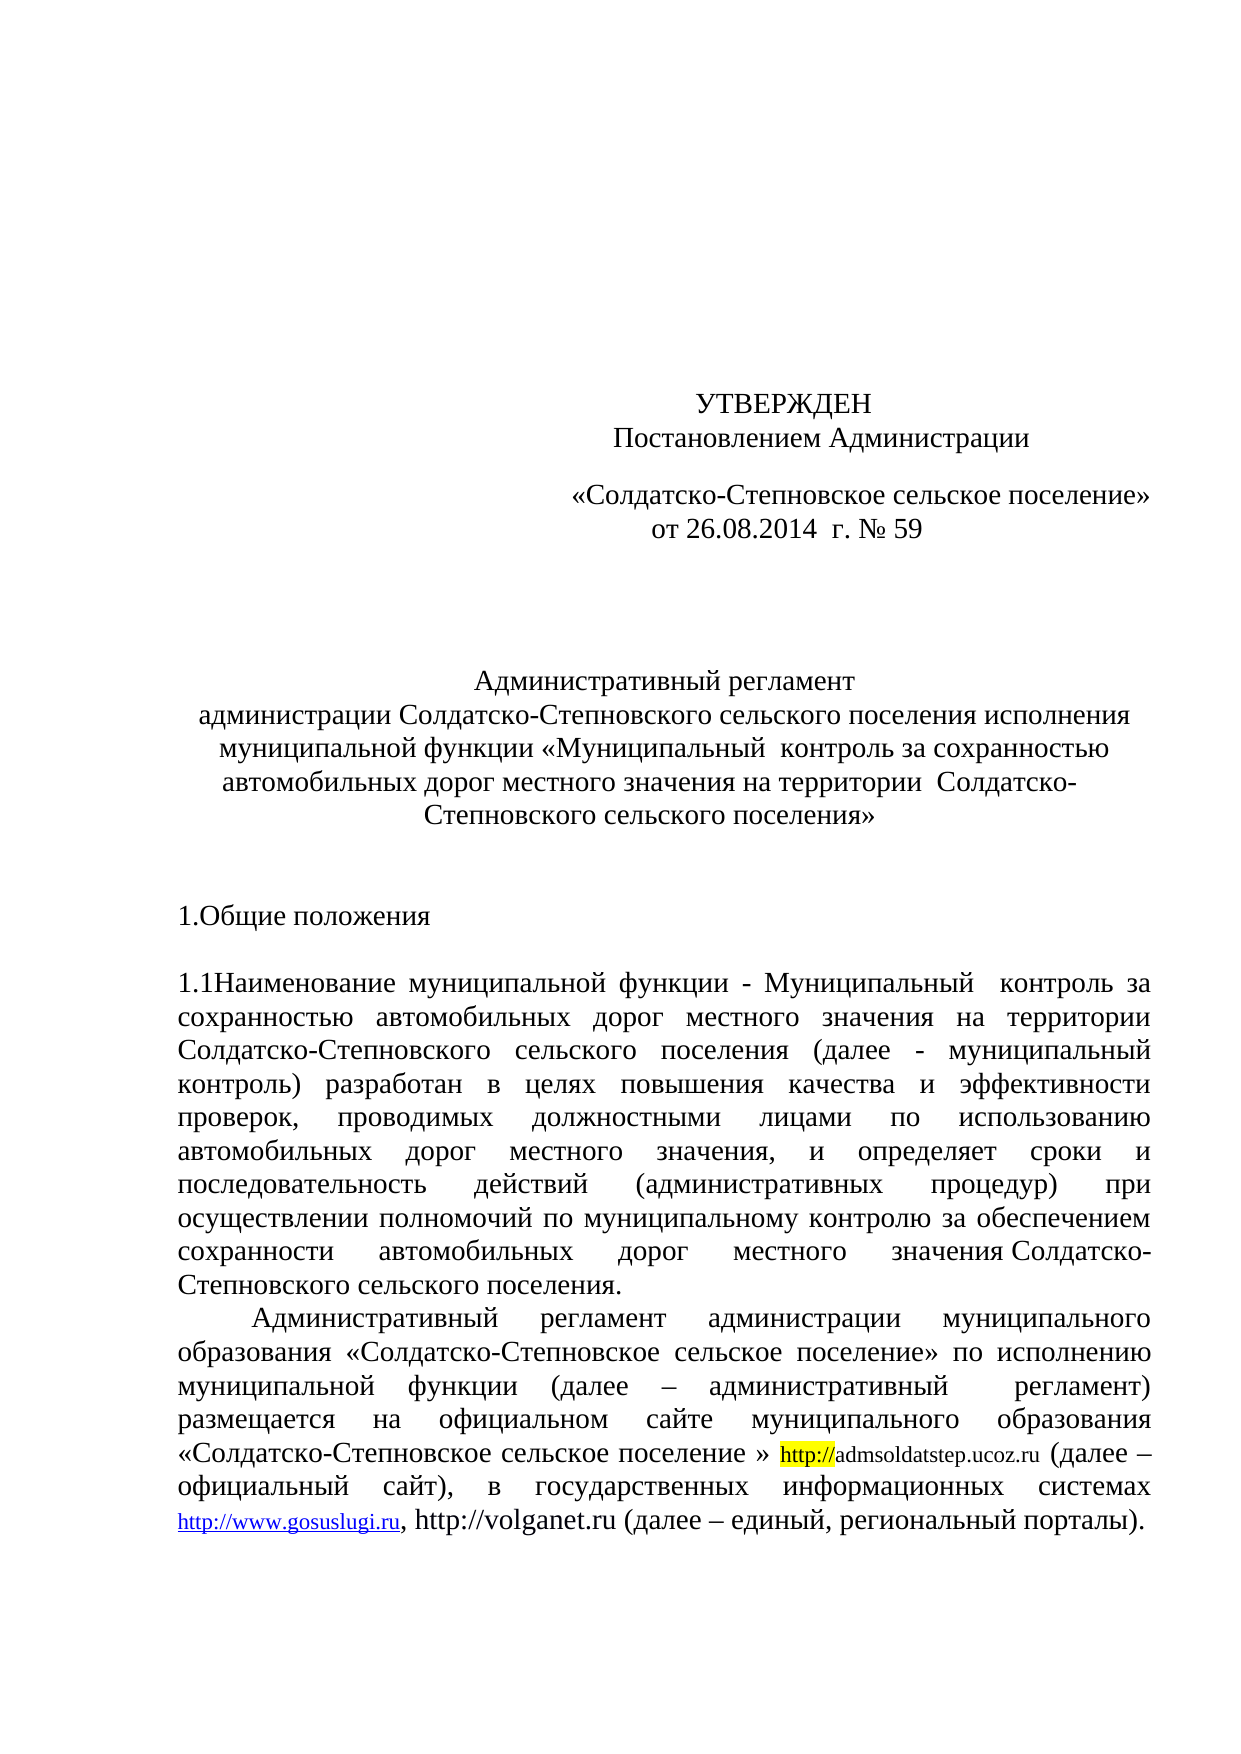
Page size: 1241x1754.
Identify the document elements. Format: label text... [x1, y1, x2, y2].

text УТВЕРЖДЕН [177, 386, 1152, 420]
text администрации Солдатско-Степновского сельского поселения исполнения [148, 697, 1152, 730]
text 1.Общие положения [177, 898, 1152, 932]
text Административный регламент [148, 663, 1152, 697]
text Постановлением Администрации [177, 420, 1152, 453]
text муниципальной функции «Муниципальный контроль за сохранностью автомобильных дорог местного значения на территории Солдатско-Степновского сельского поселения» [148, 730, 1152, 831]
title «Солдатско-Степновское сельское поселение» [177, 477, 1152, 511]
title от 26.08.2014 г. № 59 [177, 511, 1152, 544]
text 1.1Наименование муниципальной функции - Муниципальный контроль за сохранностью автомобильных дорог местного значения на территории Солдатско-Степновского сельского поселения (далее - муниципальный контроль) разработан в целях повышения качества и эффективности проверок, проводимых должностными лицами по использованию автомобильных дорог местного значения, и определяет сроки и последовательность действий (административных процедур) при осуществлении полномочий по муниципальному контролю за обеспечением сохранности автомобильных дорог местного значения Солдатско-Степновского сельского поселения. [177, 965, 1152, 1301]
text Административный регламент администрации муниципального образования «Солдатско-Степновское сельское поселение» по исполнению муниципальной функции (далее – административный регламент) размещается на официальном сайте муниципального образования «Солдатско-Степновское сельское поселение » http://admsoldatstep.ucoz.ru (далее – официальный сайт), в государственных информационных системах http://www.gosuslugi.ru, http://volganet.ru (далее – единый, региональный порталы). [177, 1301, 1152, 1535]
